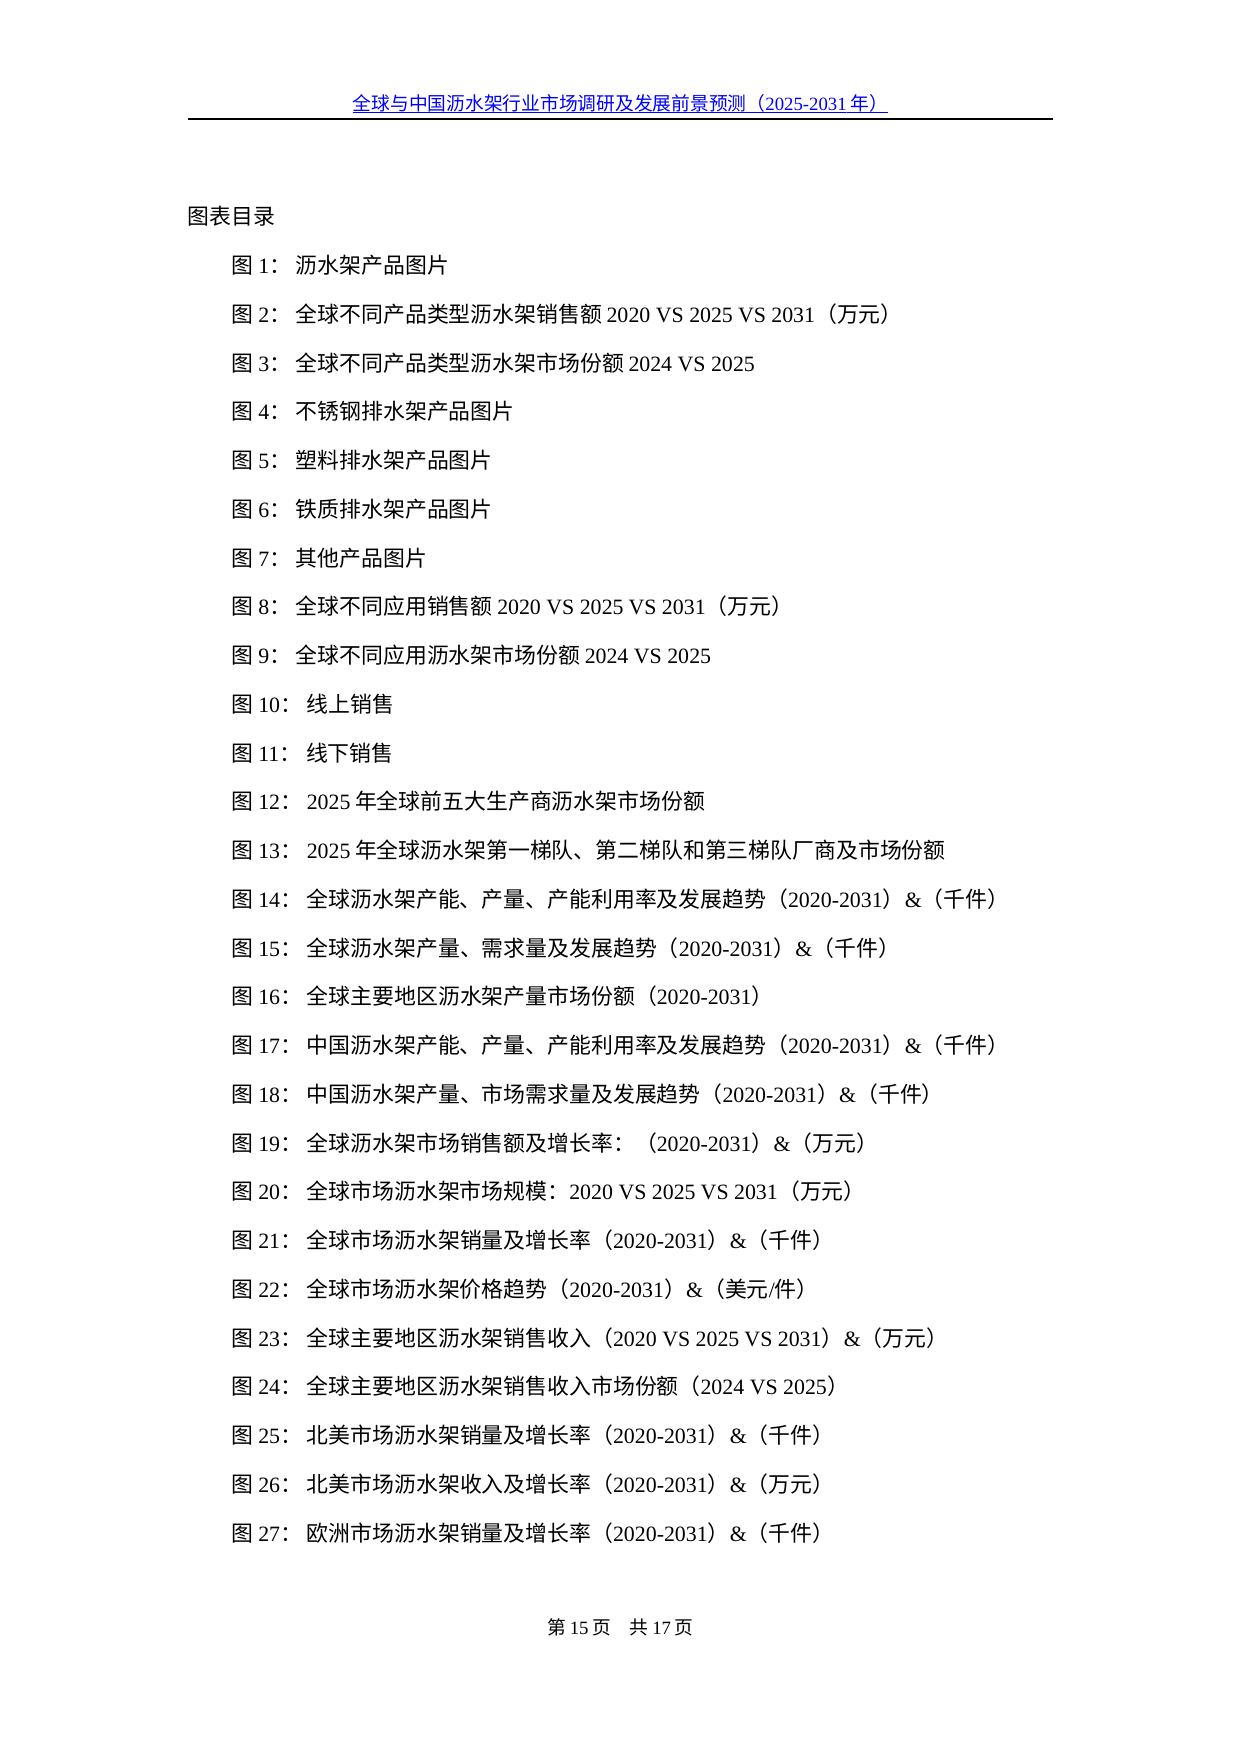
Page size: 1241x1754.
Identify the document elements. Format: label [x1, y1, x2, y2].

text [187, 150, 1053, 1548]
